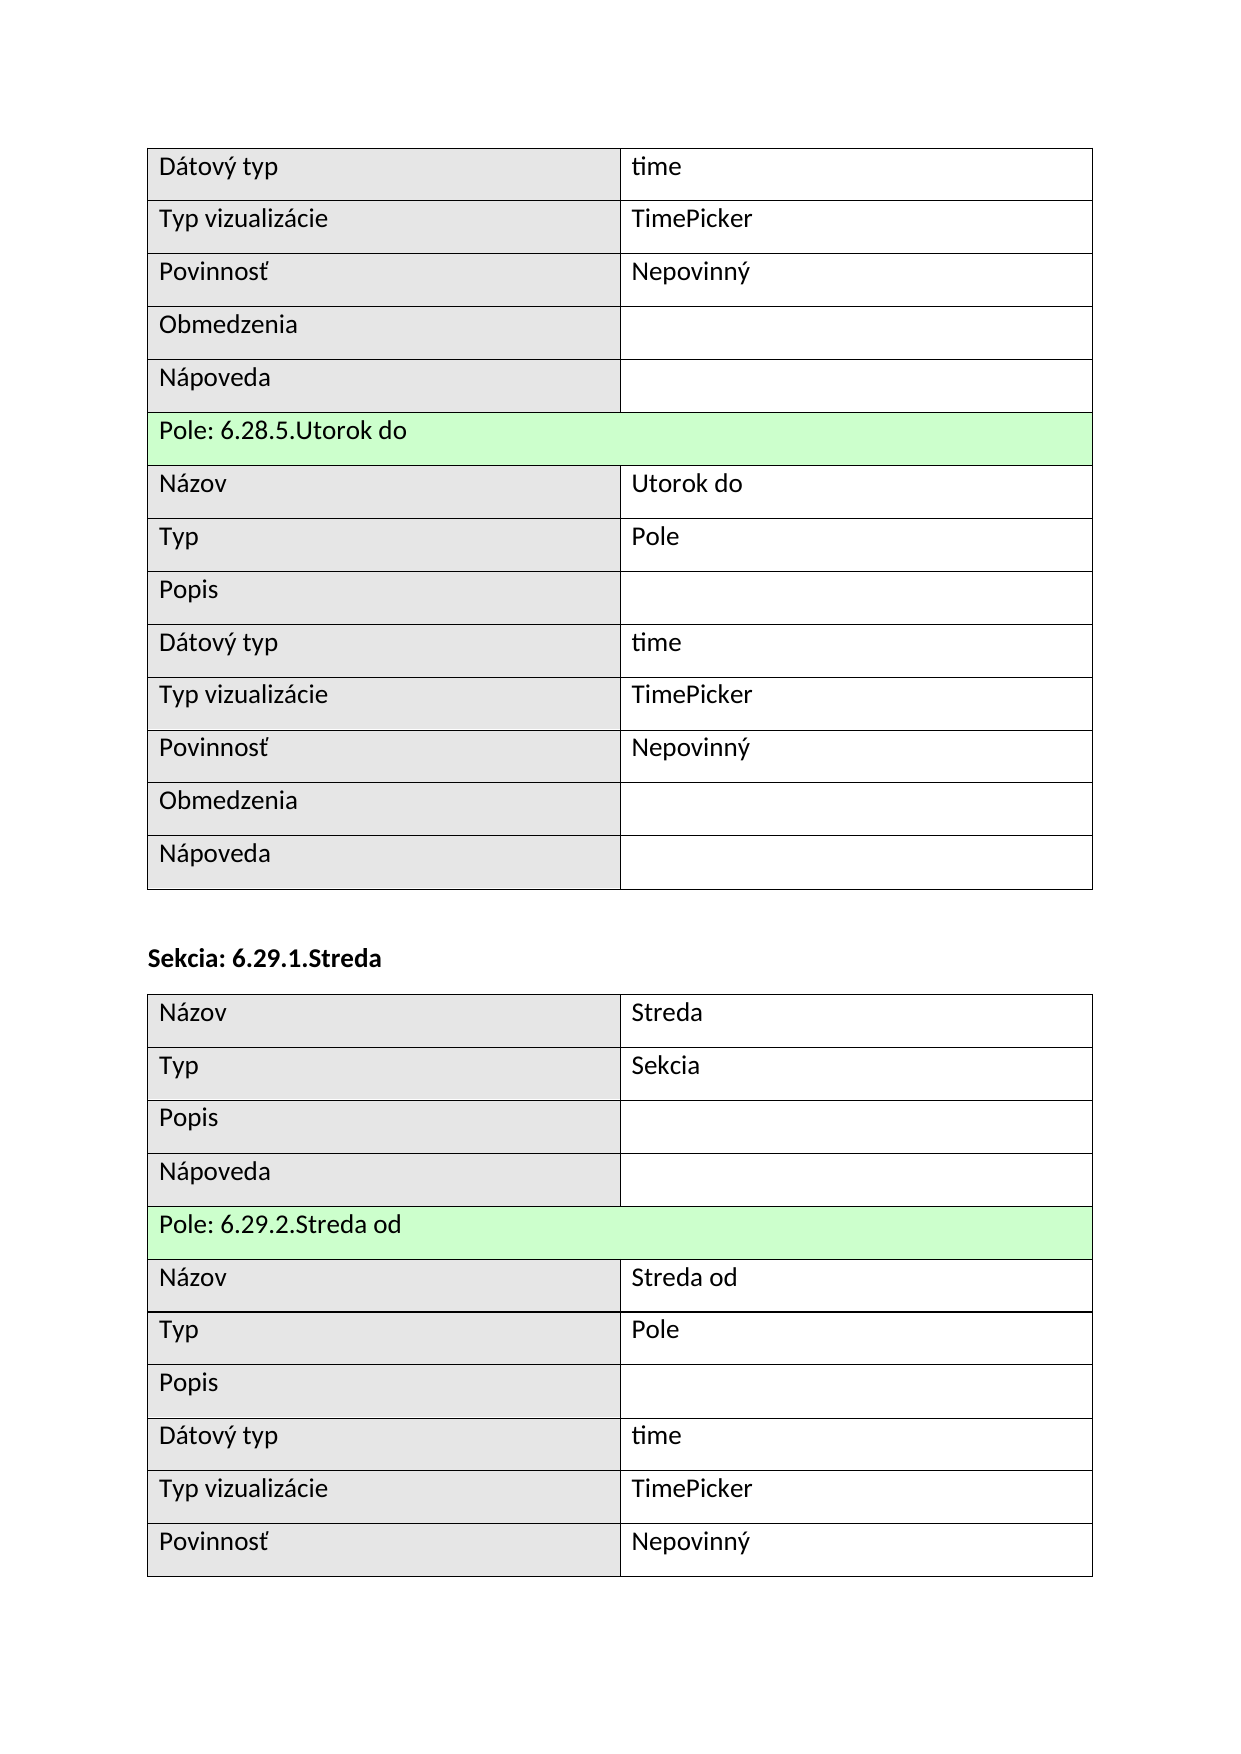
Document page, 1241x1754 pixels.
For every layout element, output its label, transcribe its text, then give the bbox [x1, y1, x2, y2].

table_cell Typ vizualizácie [148, 678, 620, 729]
table_cell Názov [148, 466, 620, 518]
table_cell Nápoveda [148, 836, 620, 888]
table_cell Dátový typ [148, 1419, 620, 1470]
table_cell Obmedzenia [148, 783, 620, 835]
table_cell TimePicker [621, 678, 1092, 729]
table_cell Typ [148, 1313, 620, 1364]
table_cell [621, 836, 1092, 888]
table_cell Popis [148, 1365, 620, 1417]
table_cell Nepovinný [621, 1524, 1092, 1576]
table_cell Popis [148, 572, 620, 624]
table_cell TimePicker [621, 201, 1092, 253]
table_cell TimePicker [621, 1471, 1092, 1523]
table_cell [621, 1154, 1092, 1206]
table_cell Pole: 6.28.5.Utorok do [148, 413, 1092, 465]
table_cell Nápoveda [148, 360, 620, 412]
table_cell Nápoveda [148, 1154, 620, 1206]
table_cell [621, 1101, 1092, 1153]
table_cell Nepovinný [621, 731, 1092, 782]
table_header Názov [148, 995, 620, 1047]
table_cell time [621, 149, 1092, 200]
table_cell [621, 360, 1092, 412]
table_cell Nepovinný [621, 254, 1092, 306]
table_cell Typ [148, 519, 620, 571]
table_cell [621, 783, 1092, 835]
table_cell Povinnosť [148, 254, 620, 306]
table_cell Obmedzenia [148, 307, 620, 359]
table_cell Dátový typ [148, 625, 620, 677]
table_cell Pole [621, 519, 1092, 571]
table_cell Utorok do [621, 466, 1092, 518]
table_cell [621, 572, 1092, 624]
table_cell Dátový typ [148, 149, 620, 200]
table_cell Pole: 6.29.2.Streda od [148, 1207, 1092, 1259]
table_cell time [621, 625, 1092, 677]
table_cell Povinnosť [148, 1524, 620, 1576]
table_cell [621, 1365, 1092, 1417]
table_cell Povinnosť [148, 731, 620, 782]
table_cell Názov [148, 1260, 620, 1311]
text Sekcia: 6.29.1.Streda [148, 942, 1093, 975]
table_cell Popis [148, 1101, 620, 1153]
table_cell Sekcia [621, 1048, 1092, 1099]
table_header Streda [621, 995, 1092, 1047]
table_cell Typ vizualizácie [148, 201, 620, 253]
table_cell Pole [621, 1313, 1092, 1364]
table_cell [621, 307, 1092, 359]
table_cell Streda od [621, 1260, 1092, 1311]
table_cell Typ vizualizácie [148, 1471, 620, 1523]
table_cell time [621, 1419, 1092, 1470]
table_cell Typ [148, 1048, 620, 1099]
